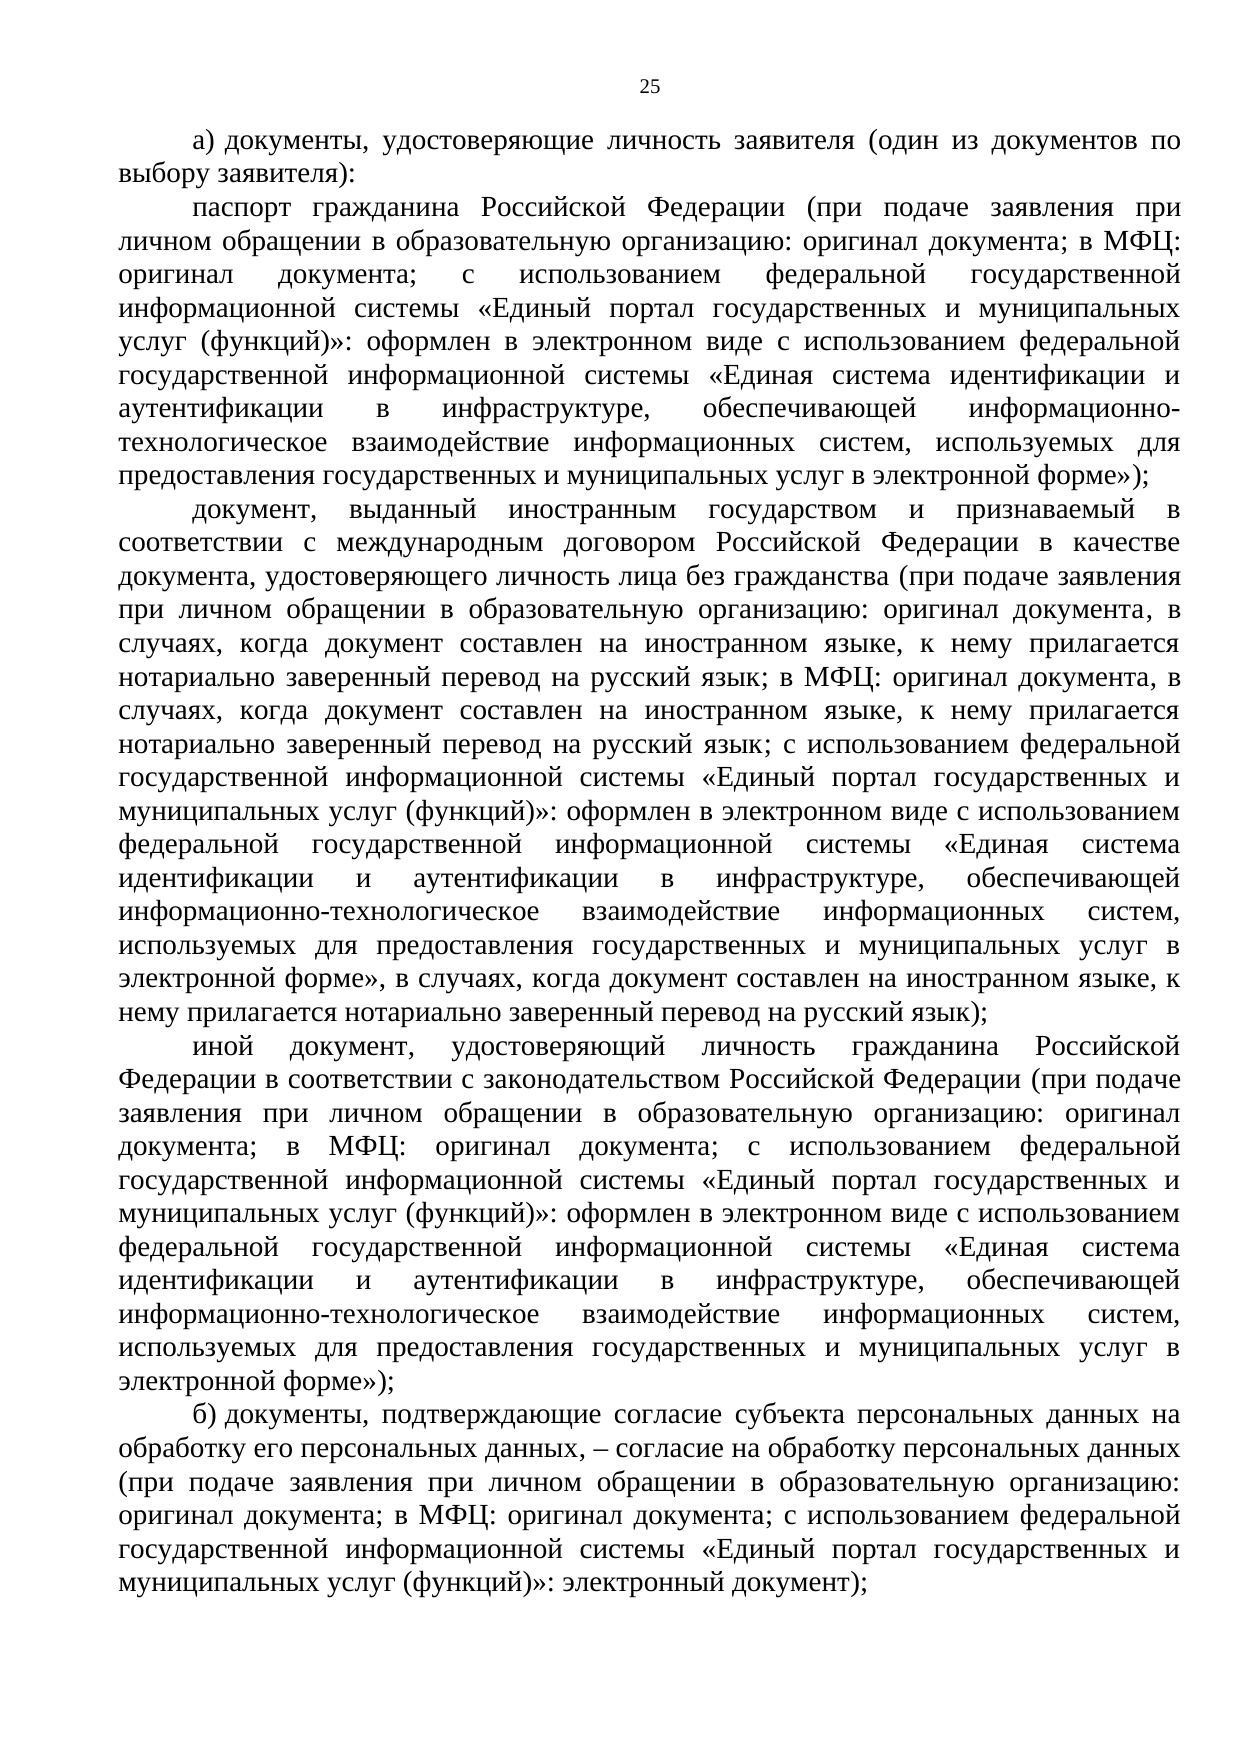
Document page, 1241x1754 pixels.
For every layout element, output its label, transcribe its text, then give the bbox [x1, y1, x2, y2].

text иной документ, удостоверяющий личность гражданина Российской Федерации в соответствии с законодательством Российской Федерации (при подаче заявления при личном обращении в образовательную организацию: оригинал документа; в МФЦ: оригинал документа; с использованием федеральной государственной информационной системы «Единый портал государственных и муниципальных услуг (функций)»: оформлен в электронном виде с использованием федеральной государственной информационной системы «Единая система идентификации и аутентификации в инфраструктуре, обеспечивающей информационно-технологическое взаимодействие информационных систем, используемых для предоставления государственных и муниципальных услуг в электронной форме»); [118, 1028, 1181, 1397]
text документ, выданный иностранным государством и признаваемый в соответствии с международным договором Российской Федерации в качестве документа, удостоверяющего личность лица без гражданства (при подаче заявления при личном обращении в образовательную организацию: оригинал документа, в случаях, когда документ составлен на иностранном языке, к нему прилагается нотариально заверенный перевод на русский язык; в МФЦ: оригинал документа, в случаях, когда документ составлен на иностранном языке, к нему прилагается нотариально заверенный перевод на русский язык; с использованием федеральной государственной информационной системы «Единый портал государственных и муниципальных услуг (функций)»: оформлен в электронном виде с использованием федеральной государственной информационной системы «Единая система идентификации и аутентификации в инфраструктуре, обеспечивающей информационно-технологическое взаимодействие информационных систем, используемых для предоставления государственных и муниципальных услуг в электронной форме», в случаях, когда документ составлен на иностранном языке, к нему прилагается нотариально заверенный перевод на русский язык); [118, 491, 1181, 1028]
text паспорт гражданина Российской Федерации (при подаче заявления при личном обращении в образовательную организацию: оригинал документа; в МФЦ: оригинал документа; с использованием федеральной государственной информационной системы «Единый портал государственных и муниципальных услуг (функций)»: оформлен в электронном виде с использованием федеральной государственной информационной системы «Единая система идентификации и аутентификации в инфраструктуре, обеспечивающей информационно-технологическое взаимодействие информационных систем, используемых для предоставления государственных и муниципальных услуг в электронной форме»); [118, 189, 1181, 491]
list документы, подтверждающие согласие субъекта персональных данных на обработку его персональных данных, – согласие на обработку персональных данных (при подаче заявления при личном обращении в образовательную организацию: оригинал документа; в МФЦ: оригинал документа; с использованием федеральной государственной информационной системы «Единый портал государственных и муниципальных услуг (функций)»: электронный документ); [118, 1397, 1181, 1598]
list документы, удостоверяющие личность заявителя (один из документов по выбору заявителя): [118, 122, 1181, 189]
